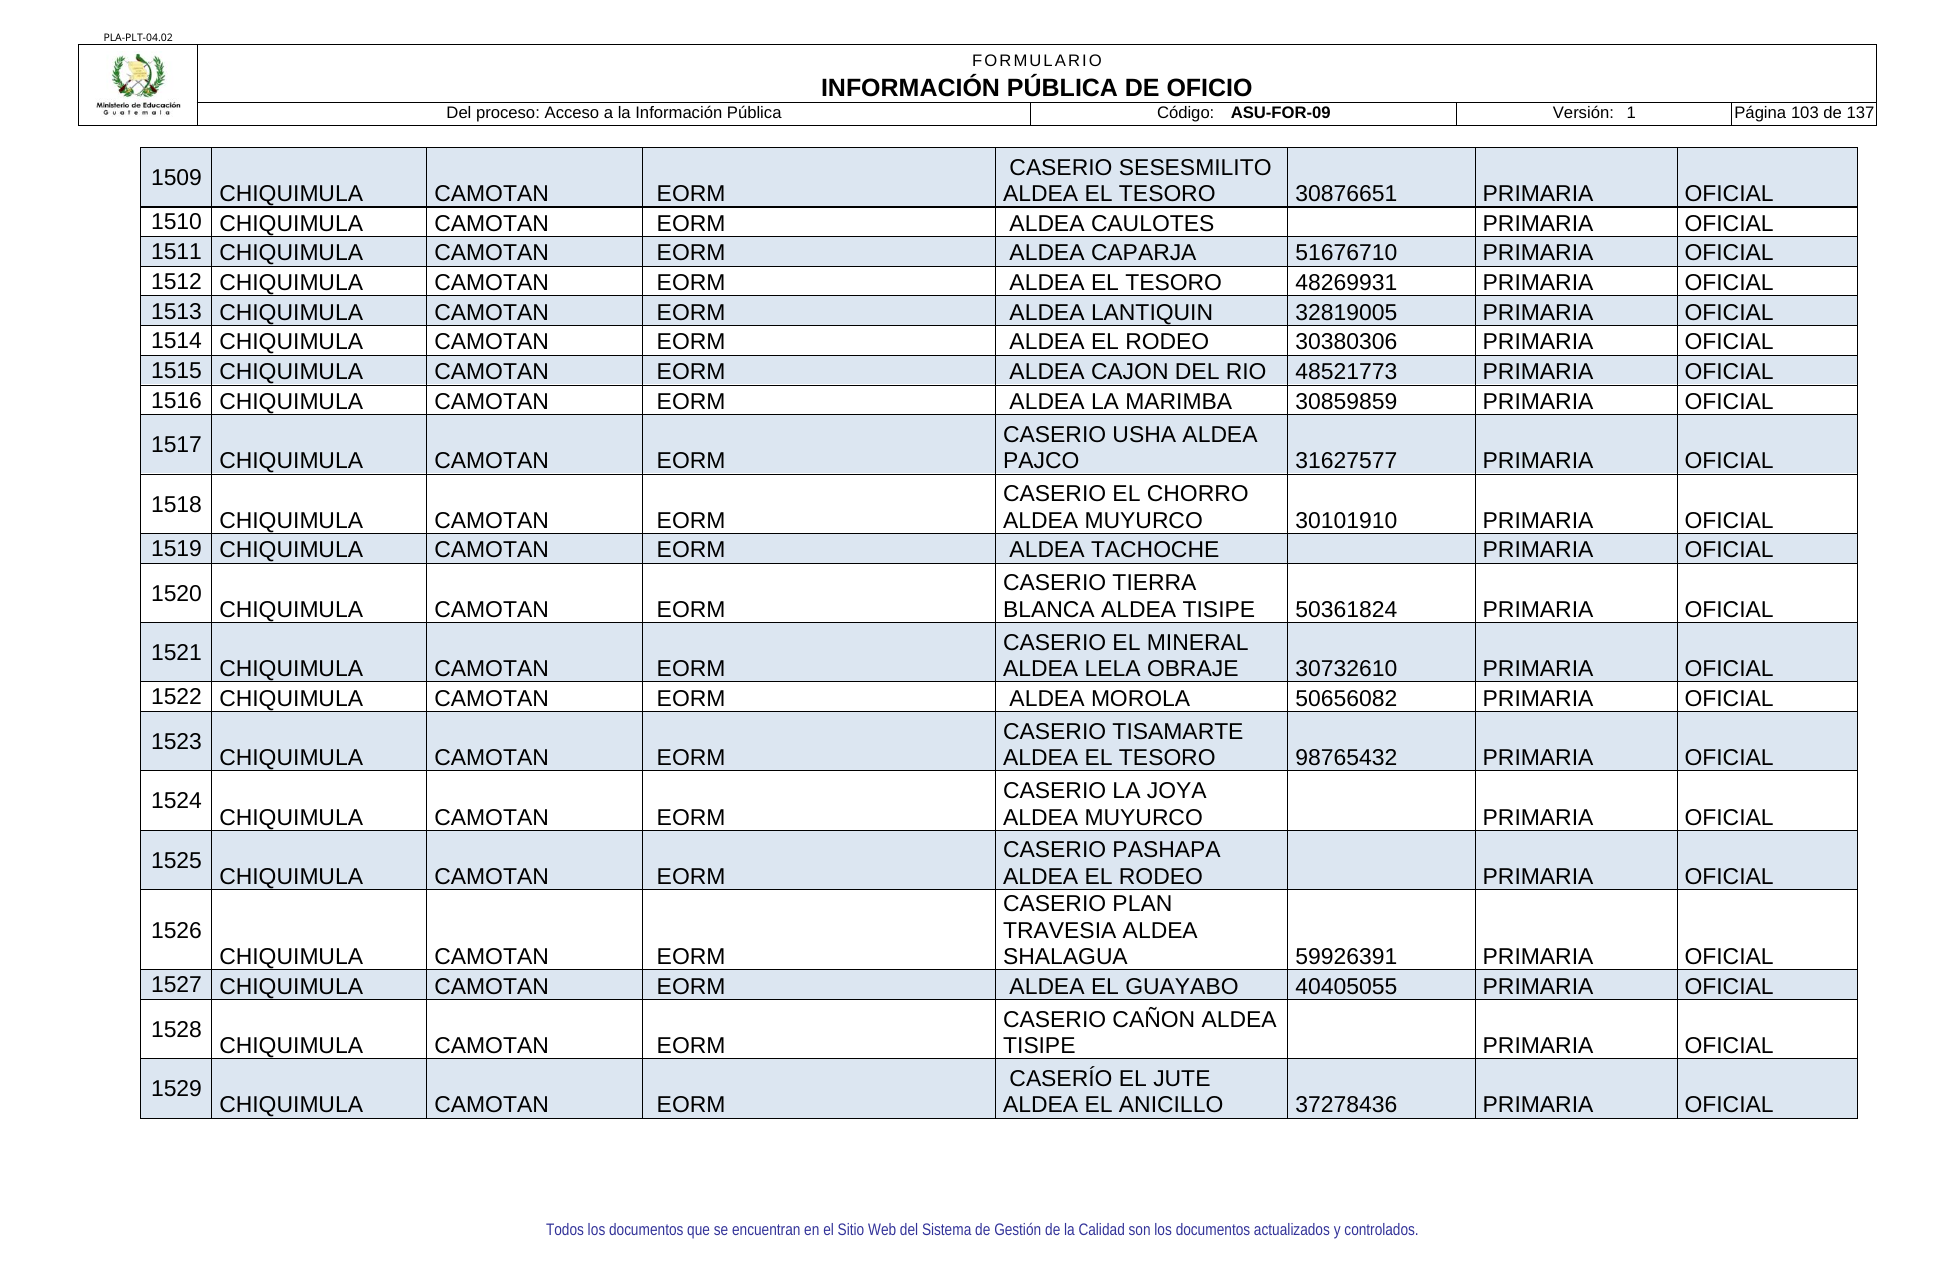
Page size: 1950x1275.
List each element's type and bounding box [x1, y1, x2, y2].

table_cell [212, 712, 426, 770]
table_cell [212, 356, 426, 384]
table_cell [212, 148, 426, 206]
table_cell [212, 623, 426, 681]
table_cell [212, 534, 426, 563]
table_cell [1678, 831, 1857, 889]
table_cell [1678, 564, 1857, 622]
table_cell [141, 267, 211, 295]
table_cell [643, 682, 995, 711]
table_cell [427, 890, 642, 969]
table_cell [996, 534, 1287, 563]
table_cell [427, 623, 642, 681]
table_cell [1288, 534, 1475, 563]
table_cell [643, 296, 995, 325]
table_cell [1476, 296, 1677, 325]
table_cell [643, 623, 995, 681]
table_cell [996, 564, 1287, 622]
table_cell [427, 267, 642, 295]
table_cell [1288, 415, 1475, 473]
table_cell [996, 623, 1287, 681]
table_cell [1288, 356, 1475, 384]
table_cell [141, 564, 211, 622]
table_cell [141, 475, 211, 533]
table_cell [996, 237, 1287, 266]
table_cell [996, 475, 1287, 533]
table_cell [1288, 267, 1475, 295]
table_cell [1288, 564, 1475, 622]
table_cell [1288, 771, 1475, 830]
picture [95, 51, 181, 117]
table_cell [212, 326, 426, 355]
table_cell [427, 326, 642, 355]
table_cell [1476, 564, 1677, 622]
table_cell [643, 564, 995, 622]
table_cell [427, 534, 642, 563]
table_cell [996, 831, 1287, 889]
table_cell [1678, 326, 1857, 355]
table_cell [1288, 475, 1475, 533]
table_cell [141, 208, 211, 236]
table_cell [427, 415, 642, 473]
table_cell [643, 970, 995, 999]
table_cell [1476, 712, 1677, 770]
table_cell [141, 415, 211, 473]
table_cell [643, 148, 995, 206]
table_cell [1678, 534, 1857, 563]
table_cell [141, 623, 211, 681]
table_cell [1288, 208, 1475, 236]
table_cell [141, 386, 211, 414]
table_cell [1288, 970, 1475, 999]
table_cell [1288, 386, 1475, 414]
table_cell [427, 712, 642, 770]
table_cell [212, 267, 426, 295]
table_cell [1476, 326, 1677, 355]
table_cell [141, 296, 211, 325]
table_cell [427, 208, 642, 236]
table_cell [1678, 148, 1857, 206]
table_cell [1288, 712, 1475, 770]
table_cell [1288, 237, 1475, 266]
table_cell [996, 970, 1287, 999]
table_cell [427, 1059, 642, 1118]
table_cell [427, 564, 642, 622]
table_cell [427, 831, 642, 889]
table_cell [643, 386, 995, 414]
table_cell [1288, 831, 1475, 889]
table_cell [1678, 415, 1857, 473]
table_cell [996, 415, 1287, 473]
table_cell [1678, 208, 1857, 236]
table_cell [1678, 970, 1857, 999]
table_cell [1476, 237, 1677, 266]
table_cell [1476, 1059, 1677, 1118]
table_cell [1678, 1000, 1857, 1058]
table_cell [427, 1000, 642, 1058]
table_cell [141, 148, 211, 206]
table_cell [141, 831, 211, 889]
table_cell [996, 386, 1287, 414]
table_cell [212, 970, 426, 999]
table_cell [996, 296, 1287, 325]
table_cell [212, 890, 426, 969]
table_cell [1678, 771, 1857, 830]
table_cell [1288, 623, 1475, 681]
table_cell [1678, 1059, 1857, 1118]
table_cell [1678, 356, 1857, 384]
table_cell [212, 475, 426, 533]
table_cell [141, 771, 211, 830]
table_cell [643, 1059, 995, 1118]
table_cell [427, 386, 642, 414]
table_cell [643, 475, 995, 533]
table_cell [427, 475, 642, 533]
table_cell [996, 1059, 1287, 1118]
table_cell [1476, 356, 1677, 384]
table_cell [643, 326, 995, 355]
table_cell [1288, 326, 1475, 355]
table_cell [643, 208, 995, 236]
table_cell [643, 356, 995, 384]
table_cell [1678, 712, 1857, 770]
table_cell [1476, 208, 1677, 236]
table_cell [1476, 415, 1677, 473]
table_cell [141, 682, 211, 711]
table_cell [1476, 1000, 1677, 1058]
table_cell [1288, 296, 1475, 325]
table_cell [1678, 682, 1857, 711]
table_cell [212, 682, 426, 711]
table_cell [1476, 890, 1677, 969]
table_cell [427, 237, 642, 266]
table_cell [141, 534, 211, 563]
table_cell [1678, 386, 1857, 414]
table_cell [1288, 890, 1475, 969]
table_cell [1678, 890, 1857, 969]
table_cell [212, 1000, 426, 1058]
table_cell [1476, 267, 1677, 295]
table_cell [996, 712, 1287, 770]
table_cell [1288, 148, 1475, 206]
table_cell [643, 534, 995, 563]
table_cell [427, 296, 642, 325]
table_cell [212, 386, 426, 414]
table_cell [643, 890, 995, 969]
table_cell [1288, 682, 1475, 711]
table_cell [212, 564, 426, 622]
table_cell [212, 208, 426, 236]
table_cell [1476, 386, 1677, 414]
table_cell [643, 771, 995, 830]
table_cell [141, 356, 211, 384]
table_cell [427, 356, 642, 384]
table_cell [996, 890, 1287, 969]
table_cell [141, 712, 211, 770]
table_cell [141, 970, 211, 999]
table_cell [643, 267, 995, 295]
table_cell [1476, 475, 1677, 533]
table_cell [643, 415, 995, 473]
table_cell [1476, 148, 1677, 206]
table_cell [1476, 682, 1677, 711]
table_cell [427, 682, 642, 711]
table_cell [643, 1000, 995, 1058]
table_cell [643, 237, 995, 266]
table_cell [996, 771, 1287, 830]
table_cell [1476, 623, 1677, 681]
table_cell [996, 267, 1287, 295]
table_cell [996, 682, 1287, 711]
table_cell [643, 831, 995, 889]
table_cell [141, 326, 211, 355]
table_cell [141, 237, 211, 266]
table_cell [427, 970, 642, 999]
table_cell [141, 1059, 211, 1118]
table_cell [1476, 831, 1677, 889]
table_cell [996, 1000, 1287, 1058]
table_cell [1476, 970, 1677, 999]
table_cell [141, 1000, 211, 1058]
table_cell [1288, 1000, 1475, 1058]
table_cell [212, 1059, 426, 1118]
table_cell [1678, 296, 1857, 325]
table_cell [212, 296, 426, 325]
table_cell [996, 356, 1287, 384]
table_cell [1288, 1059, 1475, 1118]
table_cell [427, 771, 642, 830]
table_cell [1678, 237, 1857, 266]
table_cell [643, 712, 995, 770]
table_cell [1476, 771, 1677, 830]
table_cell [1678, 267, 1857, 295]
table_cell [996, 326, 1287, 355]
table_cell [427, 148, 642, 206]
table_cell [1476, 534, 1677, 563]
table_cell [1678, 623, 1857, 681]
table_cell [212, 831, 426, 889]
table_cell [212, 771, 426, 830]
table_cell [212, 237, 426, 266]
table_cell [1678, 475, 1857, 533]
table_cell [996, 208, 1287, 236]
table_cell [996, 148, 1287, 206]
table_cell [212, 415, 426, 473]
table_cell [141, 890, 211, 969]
